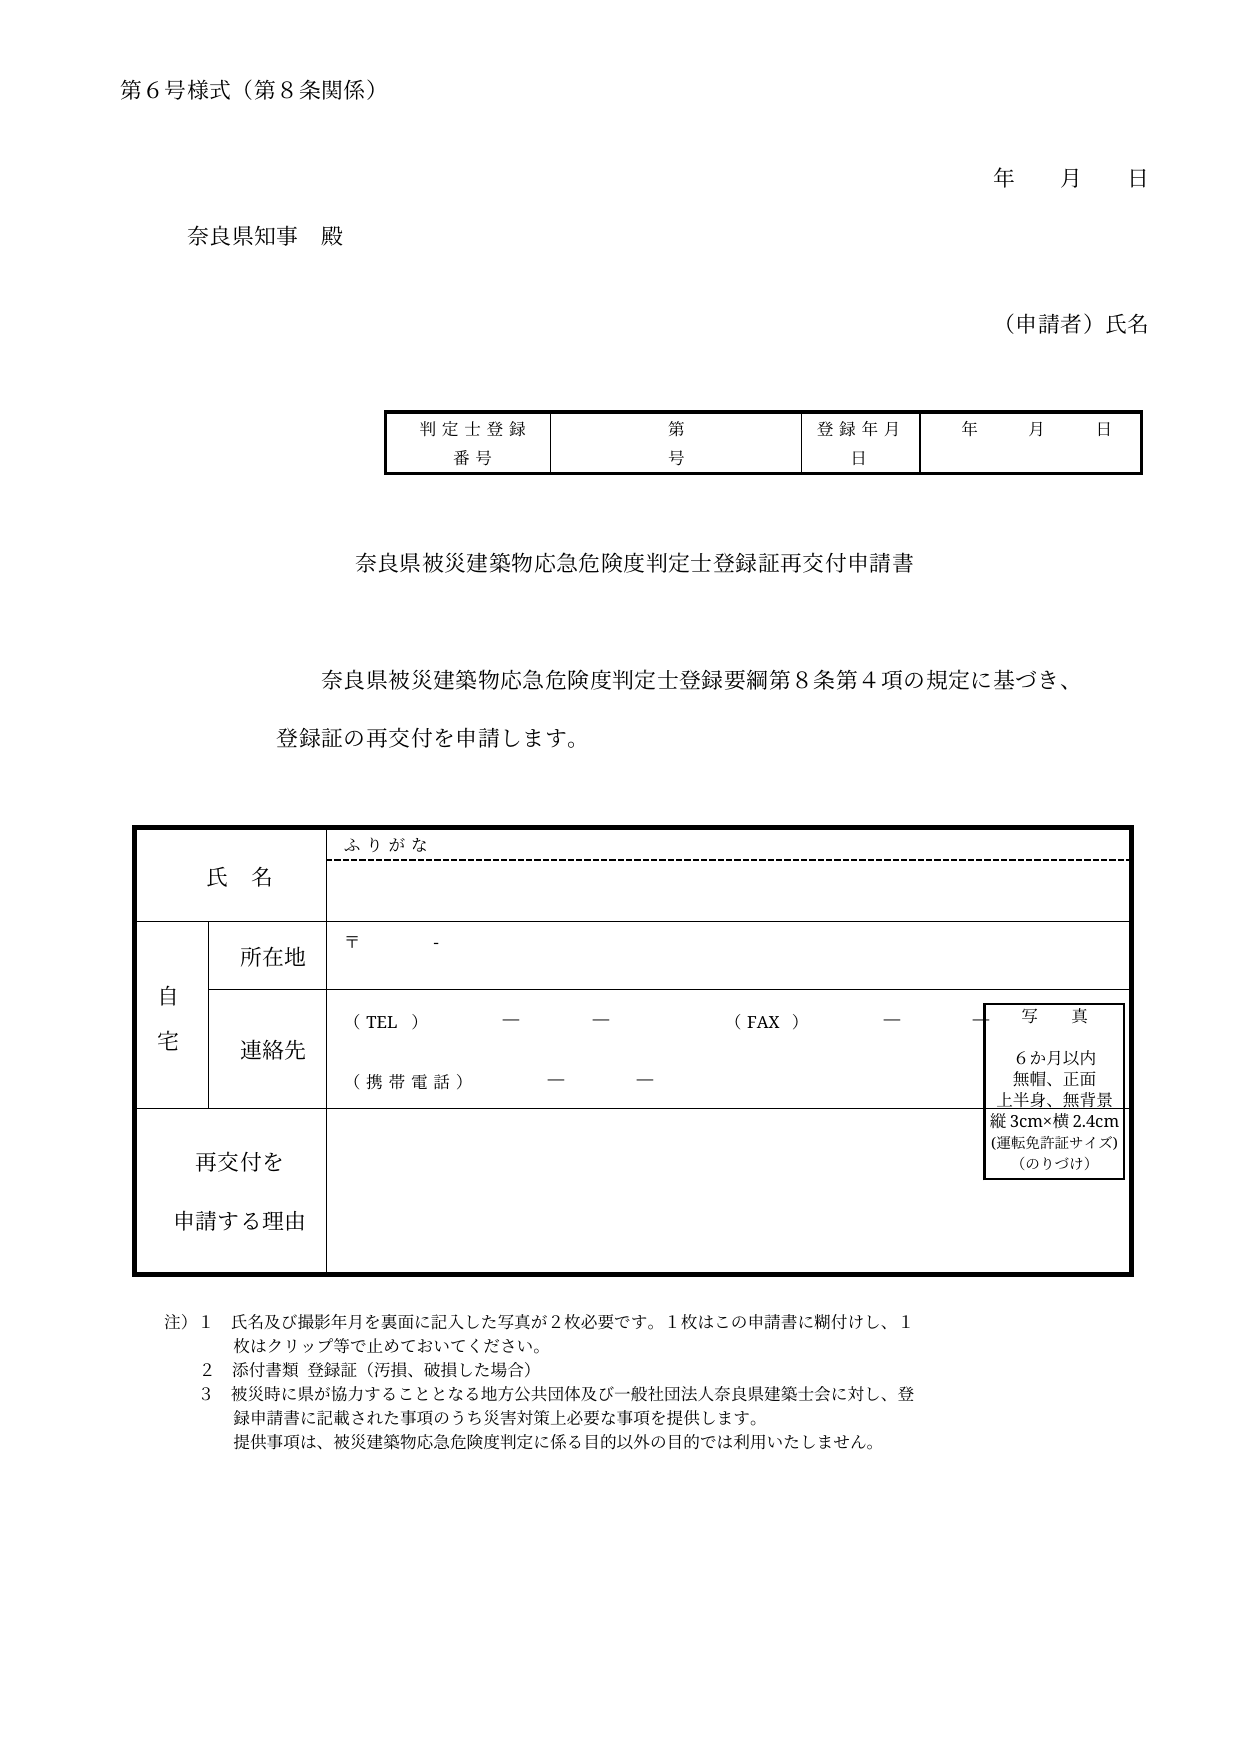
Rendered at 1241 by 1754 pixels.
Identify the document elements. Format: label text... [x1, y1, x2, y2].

table_cell （TEL） － － [327, 990, 703, 1048]
table_cell 所在地 [209, 922, 326, 989]
text 奈良県被災建築物応急危険度判定士登録証再交付申請書 [120, 533, 1150, 592]
text 登録証の再交付を申請します。 [120, 708, 1150, 767]
table_cell [327, 859, 1129, 921]
text 奈良県被災建築物応急危険度判定士登録要綱第８条第４項の規定に基づき、 [120, 650, 1150, 708]
table_cell 〒 - [327, 922, 1129, 989]
table_cell （携帯電話） － － [327, 1048, 983, 1108]
text 第６号様式（第８条関係） [120, 60, 1150, 119]
text 年 月 日 [120, 148, 1150, 206]
table_header 氏 名 [137, 830, 326, 921]
table_cell 連絡先 [209, 990, 326, 1108]
table_header 判定士登録番号 [387, 414, 550, 472]
table_header ふりがな [327, 830, 1129, 859]
table_cell （FAX） － － [703, 990, 1129, 1048]
table_cell （携帯電話） － － [986, 1048, 1123, 1108]
text 奈良県知事 殿 [120, 206, 1150, 264]
text （申請者）氏名 [120, 294, 1150, 352]
table_header 登録年月日 [802, 414, 919, 472]
table_header 第 号 [551, 414, 801, 472]
table_cell [327, 1109, 1129, 1272]
table_cell 再交付を 申請する理由 [137, 1109, 326, 1272]
table_header 年 月 日 [921, 414, 1140, 472]
table_cell 自 宅 [137, 922, 208, 1108]
